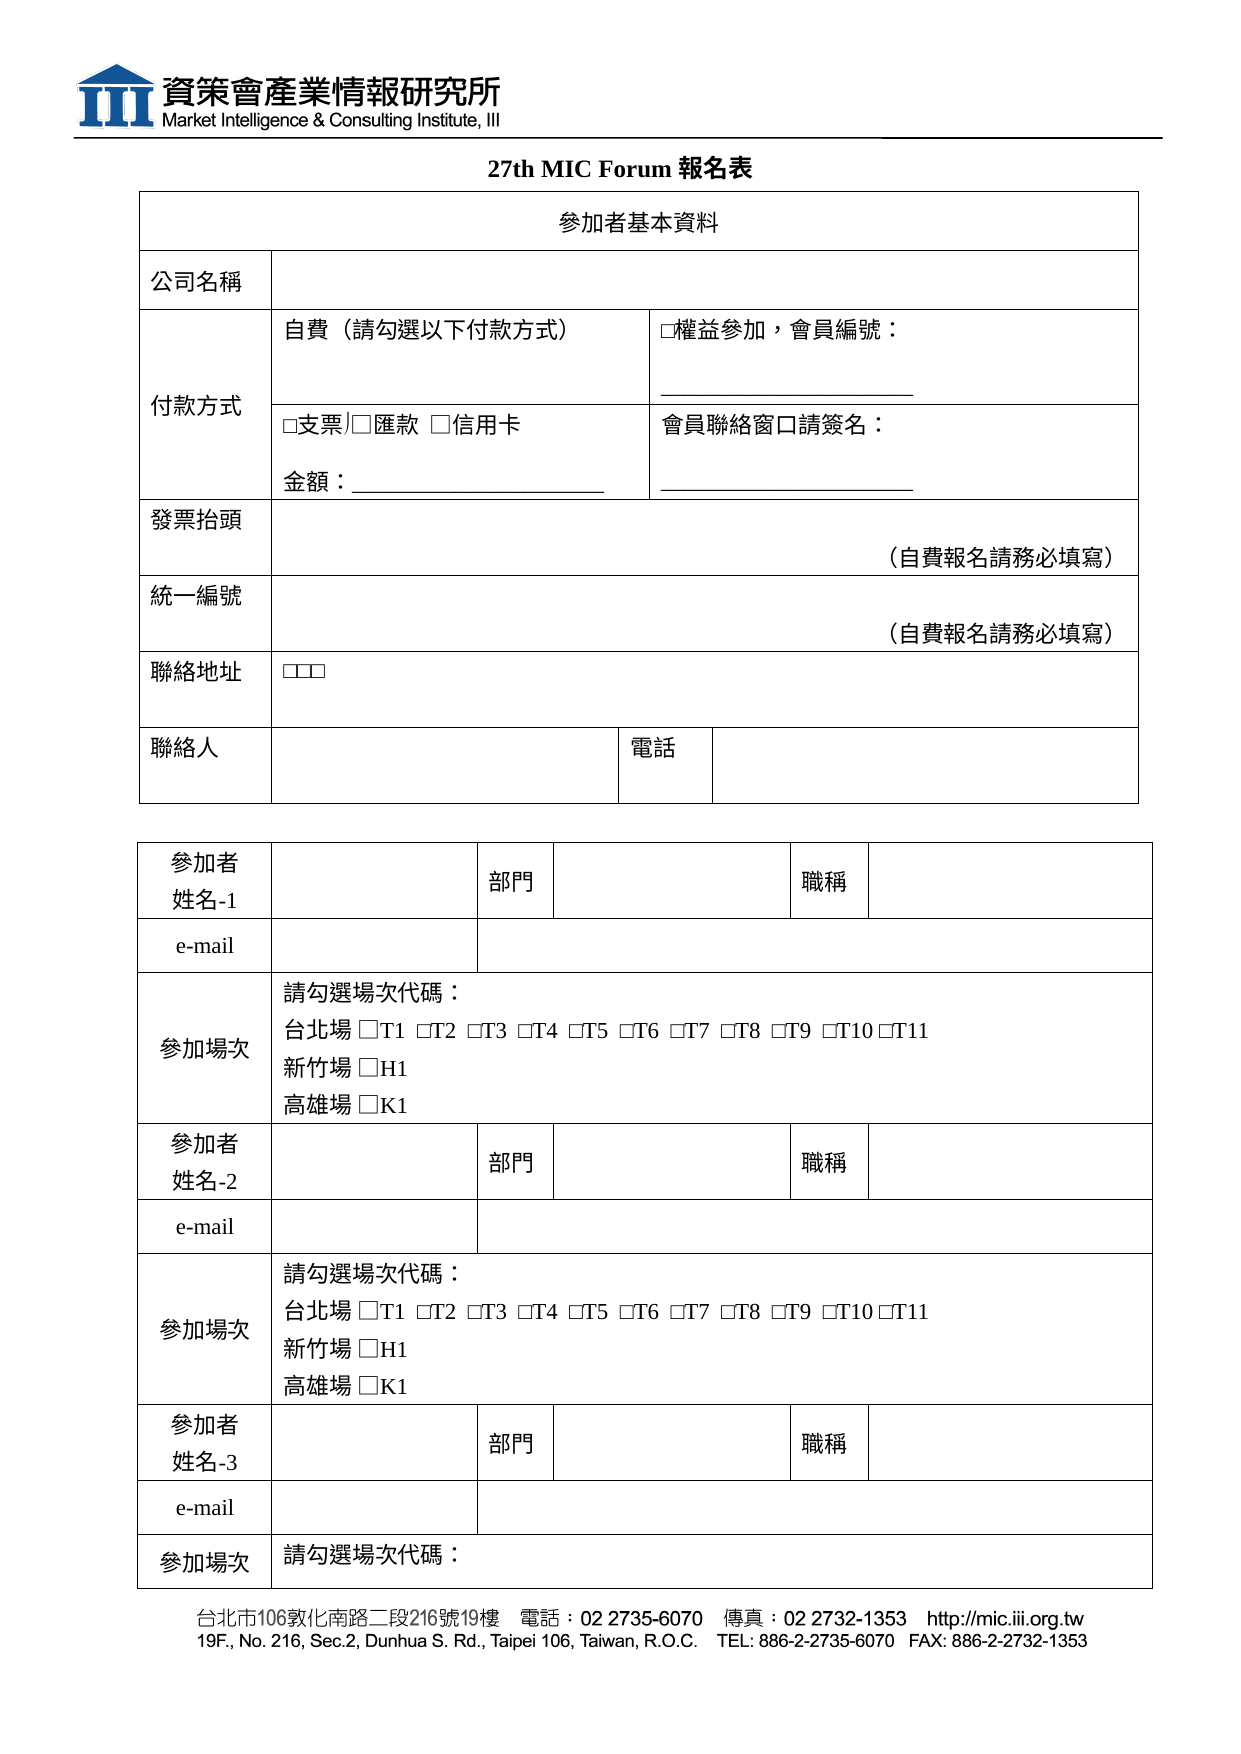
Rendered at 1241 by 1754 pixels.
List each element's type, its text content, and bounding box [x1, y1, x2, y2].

table_header 參加者 姓名-1 [138, 843, 271, 918]
table_cell 付款方式 [140, 310, 271, 499]
table_cell [478, 1200, 1152, 1253]
table_header [272, 843, 477, 918]
table_header 參加者基本資料 [140, 192, 1138, 250]
table_cell [713, 728, 1138, 803]
picture [192, 1605, 1090, 1651]
table_cell 部門 [478, 1405, 553, 1480]
table_cell □支票□匯款 □信用卡 金額：______________________ [272, 405, 649, 499]
table_cell 會員聯絡窗口請簽名： ______________________ [650, 405, 1138, 499]
table_cell （自費報名請務必填寫） [272, 576, 1138, 651]
table_cell □□□ [272, 652, 1138, 727]
table_cell [869, 1405, 1152, 1480]
table_cell 發票抬頭 [140, 500, 271, 575]
table_cell [272, 728, 618, 803]
table_cell （自費報名請務必填寫） [272, 500, 1138, 575]
table_cell 參加者 姓名-2 [138, 1124, 271, 1199]
table_cell 職稱 [791, 1405, 868, 1480]
text 27th MIC Forum 報名表 [75, 147, 1165, 185]
table_cell e-mail [138, 1481, 271, 1534]
table_header [869, 843, 1152, 918]
table_cell [272, 1124, 477, 1199]
table_cell [272, 1481, 477, 1534]
table_cell 職稱 [791, 1124, 868, 1199]
table_cell □權益參加，會員編號： ______________________ [650, 310, 1138, 404]
table_cell e-mail [138, 1200, 271, 1253]
table_cell 自費（請勾選以下付款方式） [272, 310, 649, 404]
table_cell 請勾選場次代碼： 台北場 □T1 □T2 □T3 □T4 □T5 □T6 □T7 □T8 □T9 □T10 □T11 新竹場 □H1 高雄場 □K1 [272, 973, 1152, 1123]
table_header 職稱 [791, 843, 868, 918]
table_cell 聯絡人 [140, 728, 271, 803]
table_cell 部門 [478, 1124, 553, 1199]
table_cell 公司名稱 [140, 251, 271, 309]
table_cell e-mail [138, 919, 271, 972]
table_header 部門 [478, 843, 553, 918]
table_cell 聯絡地址 [140, 652, 271, 727]
table_cell 請勾選場次代碼： 台北場 □T1 □T2 □T3 □T4 □T5 □T6 □T7 □T8 □T9 □T10 □T11 新竹場 □H1 高雄場 □K1 [272, 1254, 1152, 1404]
table_cell 參加場次 [138, 1254, 271, 1404]
table_header [554, 843, 790, 918]
table_cell 請勾選場次代碼： 台北場 □T1 □T2 □T3 □T4 □T5 □T6 □T7 □T8 □T9 □T10 □T11 新竹場 □H1 高雄場 □K1 [272, 1535, 1152, 1588]
table_cell 參加場次 [138, 1535, 271, 1588]
table_cell [272, 251, 1138, 309]
table_cell [554, 1405, 790, 1480]
table_cell [478, 1481, 1152, 1534]
table_cell 參加場次 [138, 973, 271, 1123]
table_cell [478, 919, 1152, 972]
table_cell [554, 1124, 790, 1199]
table_cell 電話 [619, 728, 712, 803]
table_cell [272, 1200, 477, 1253]
table_cell 參加者 姓名-3 [138, 1405, 271, 1480]
table_cell 統一編號 [140, 576, 271, 651]
table_cell [869, 1124, 1152, 1199]
picture [71, 60, 509, 137]
table_cell [272, 919, 477, 972]
table_cell [272, 1405, 477, 1480]
